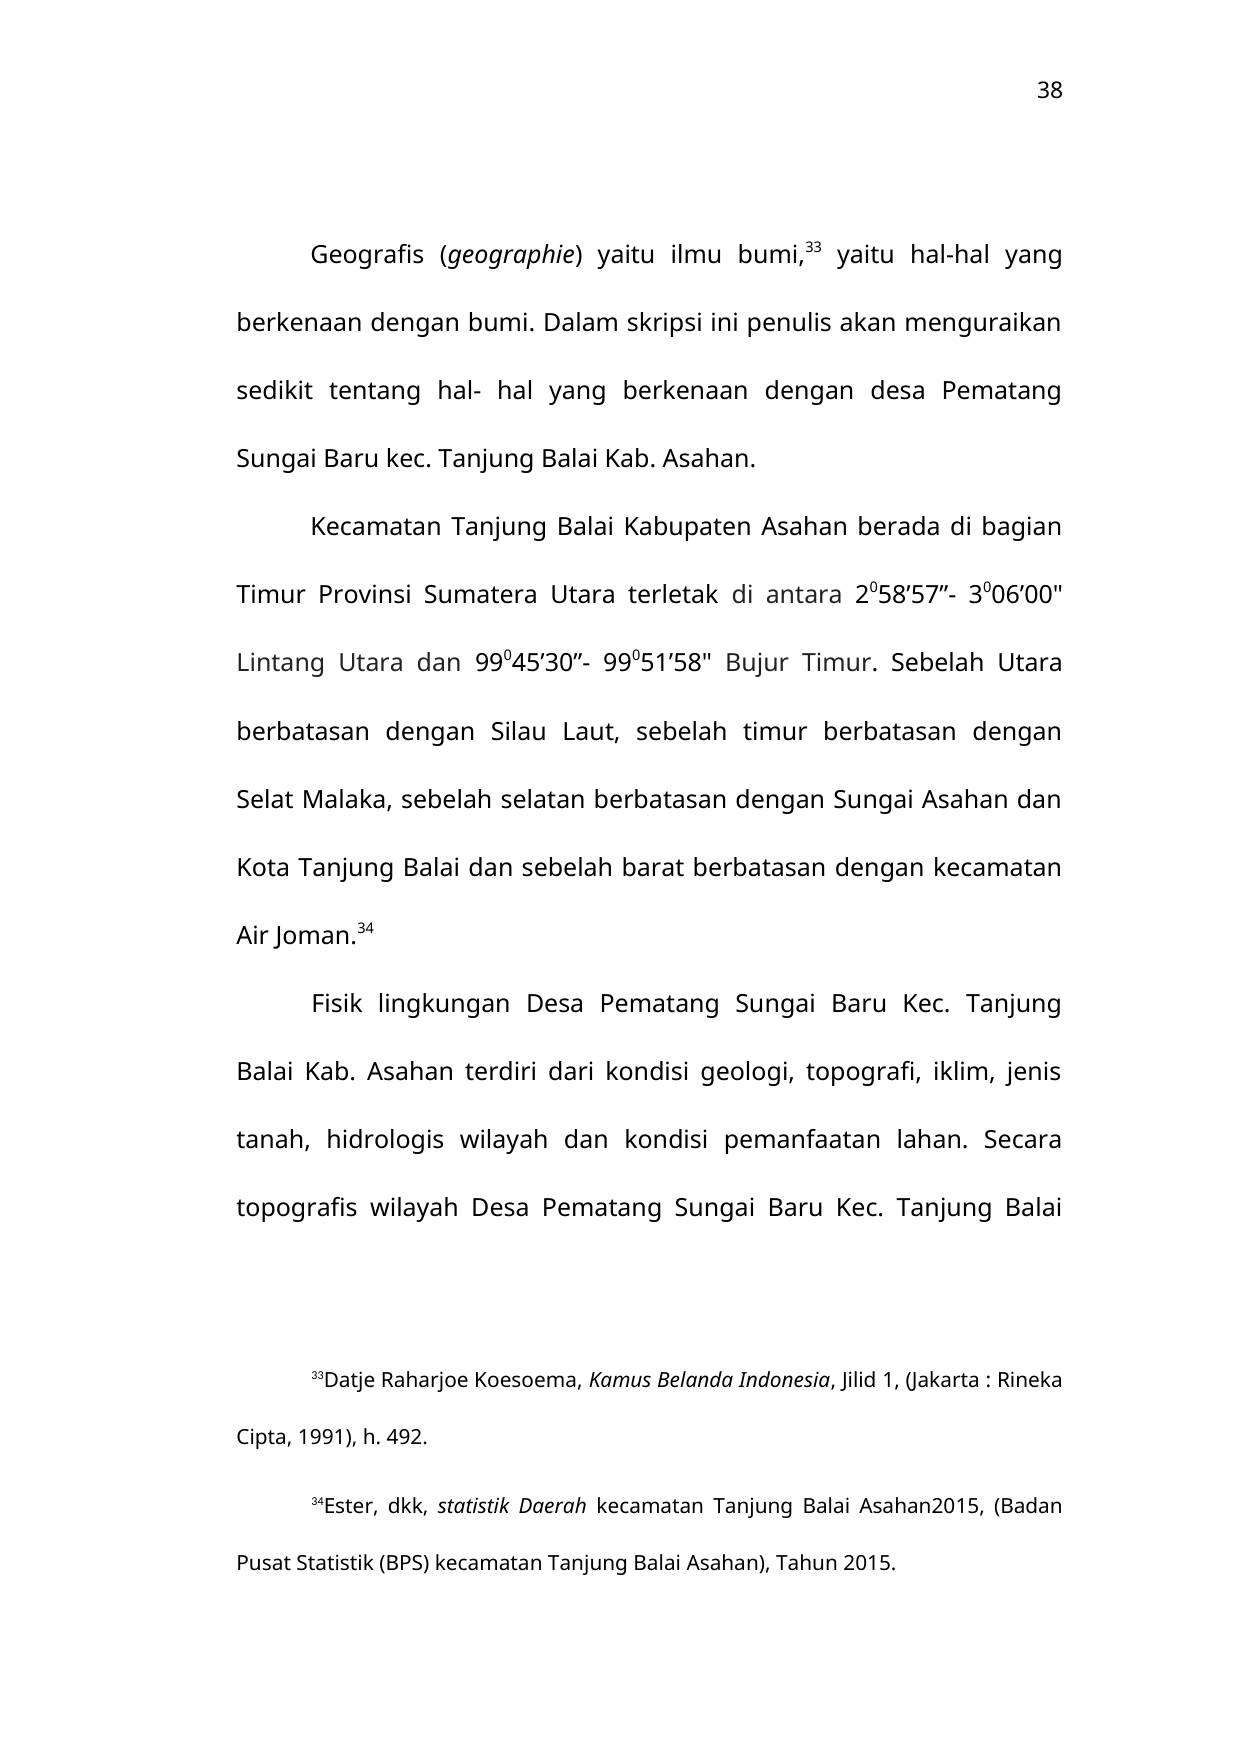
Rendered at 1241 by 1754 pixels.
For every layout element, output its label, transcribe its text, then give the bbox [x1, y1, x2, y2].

text Fisik lingkungan Desa Pematang Sungai Baru Kec. Tanjung Balai Kab. Asahan terdiri dari kondisi geologi, topografi, iklim, jenis tanah, hidrologis wilayah dan kondisi pemanfaatan lahan. Secara topografis wilayah Desa Pematang Sungai Baru Kec. Tanjung Balai Kab. Asahan relatif datar. Kondisi faktual topografi Desa Pematang Sungai Baru Kec. Tanjung Balai Kab. Asahan yang relatif datar tersebut secara garis besar sesuai tempatnya di atas permukaan laut, Kec.Tanjungbalai menjadi kota pelabuhan dan pintu masuk ke daerah Asahan yang penting artinya bagi lalu-lintas perdagangan [236, 986, 1063, 1224]
text Geografis (geographie) yaitu ilmu bumi, yaitu hal-hal yang berkenaan dengan bumi. Dalam skripsi ini penulis akan menguraikan sedikit tentang hal- hal yang berkenaan dengan desa Pematang Sungai Baru kec. Tanjung Balai Kab. Asahan. [236, 236, 1063, 475]
text Kecamatan Tanjung Balai Kabupaten Asahan berada di bagian Timur Provinsi Sumatera Utara terletak di antara 2058’57”- 3006’00" Lintang Utara dan 99045’30”- 99051’58" Bujur Timur. Sebelah Utara berbatasan dengan Silau Laut, sebelah timur berbatasan dengan Selat Malaka, sebelah selatan berbatasan dengan Sungai Asahan dan Kota Tanjung Balai dan sebelah barat berbatasan dengan kecamatan Air Joman. [236, 509, 1063, 952]
